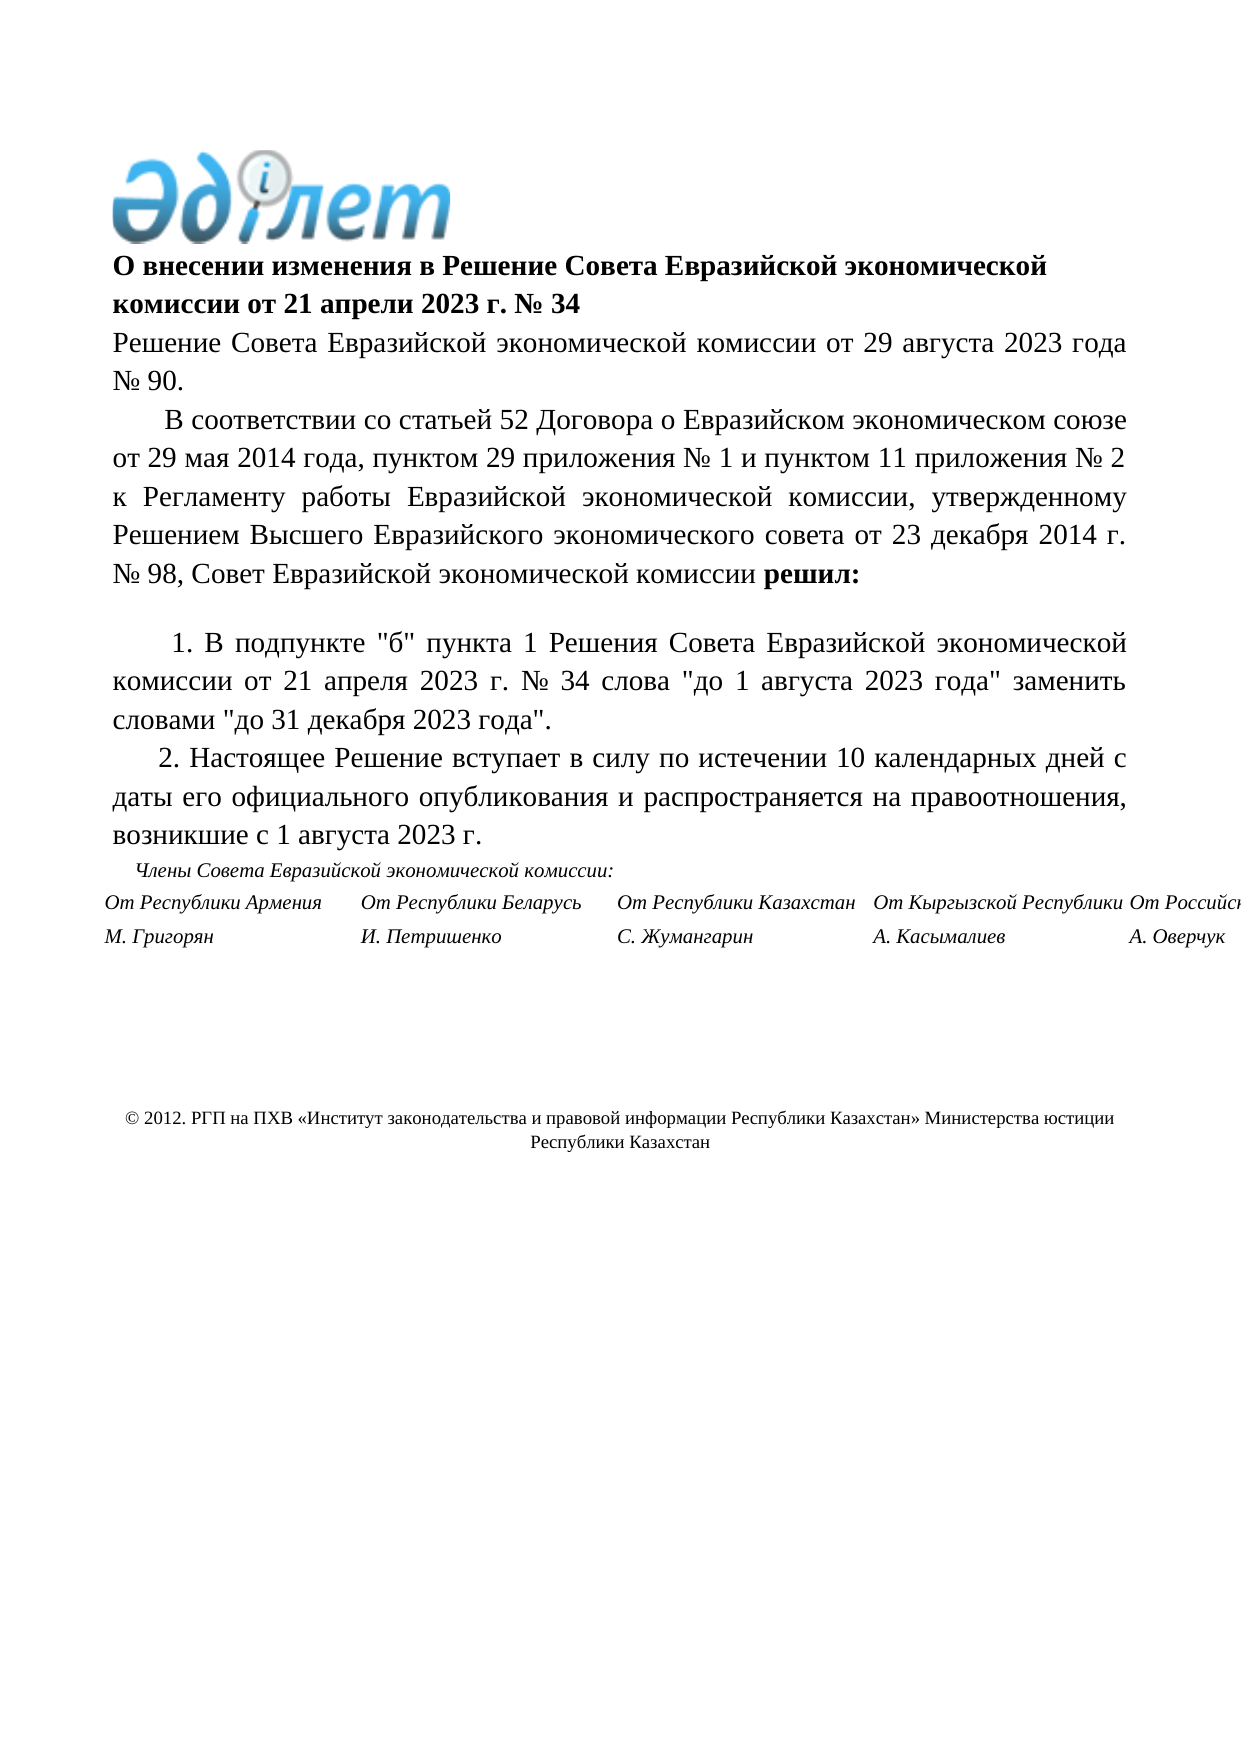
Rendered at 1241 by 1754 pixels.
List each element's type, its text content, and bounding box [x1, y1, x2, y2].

text В соответствии со статьей 52 Договора о Евразийском экономическом союзе от 29 мая 2014 года, пунктом 29 приложения № 1 и пунктом 11 приложения № 2 к Регламенту работы Евразийской экономической комиссии, утвержденному Решением Высшего Евразийского экономического совета от 23 декабря 2014 г. № 98, Совет Евразийской экономической комиссии решил: [112, 402, 1128, 589]
text 2. Настоящее Решение вступает в силу по истечении 10 календарных дней с даты его официального опубликования и распространяется на правоотношения, возникшие с 1 августа 2023 г. [112, 740, 1128, 851]
table_cell [101, 921, 357, 956]
table_cell [358, 921, 614, 956]
text 1. В подпункте "б" пункта 1 Решения Совета Евразийской экономической комиссии от 21 апреля 2023 г. № 34 слова "до 1 августа 2023 года" заменить словами "до 31 декабря 2023 года". [112, 625, 1128, 735]
table_header [101, 887, 357, 921]
table_header [358, 887, 614, 921]
table_cell [614, 921, 870, 956]
picture [112, 150, 451, 244]
table_header [870, 887, 1126, 921]
text О внесении изменения в Решение Совета Евразийской экономической комиссии от 21 апрели 2023 г. № 34 [112, 248, 1128, 320]
table_cell [1126, 921, 1240, 956]
text © 2012. РГП на ПХВ «Институт законодательства и правовой информации Республики Казахстан» Министерства юстиции Республики Казахстан [112, 1107, 1128, 1153]
table_cell [870, 921, 1126, 956]
table_header [614, 887, 870, 921]
table_header [1126, 887, 1240, 921]
table_header Члены Совета Евразийской экономической комиссии: [101, 856, 1240, 887]
text Решение Совета Евразийской экономической комиссии от 29 августа 2023 года № 90. [112, 325, 1128, 397]
